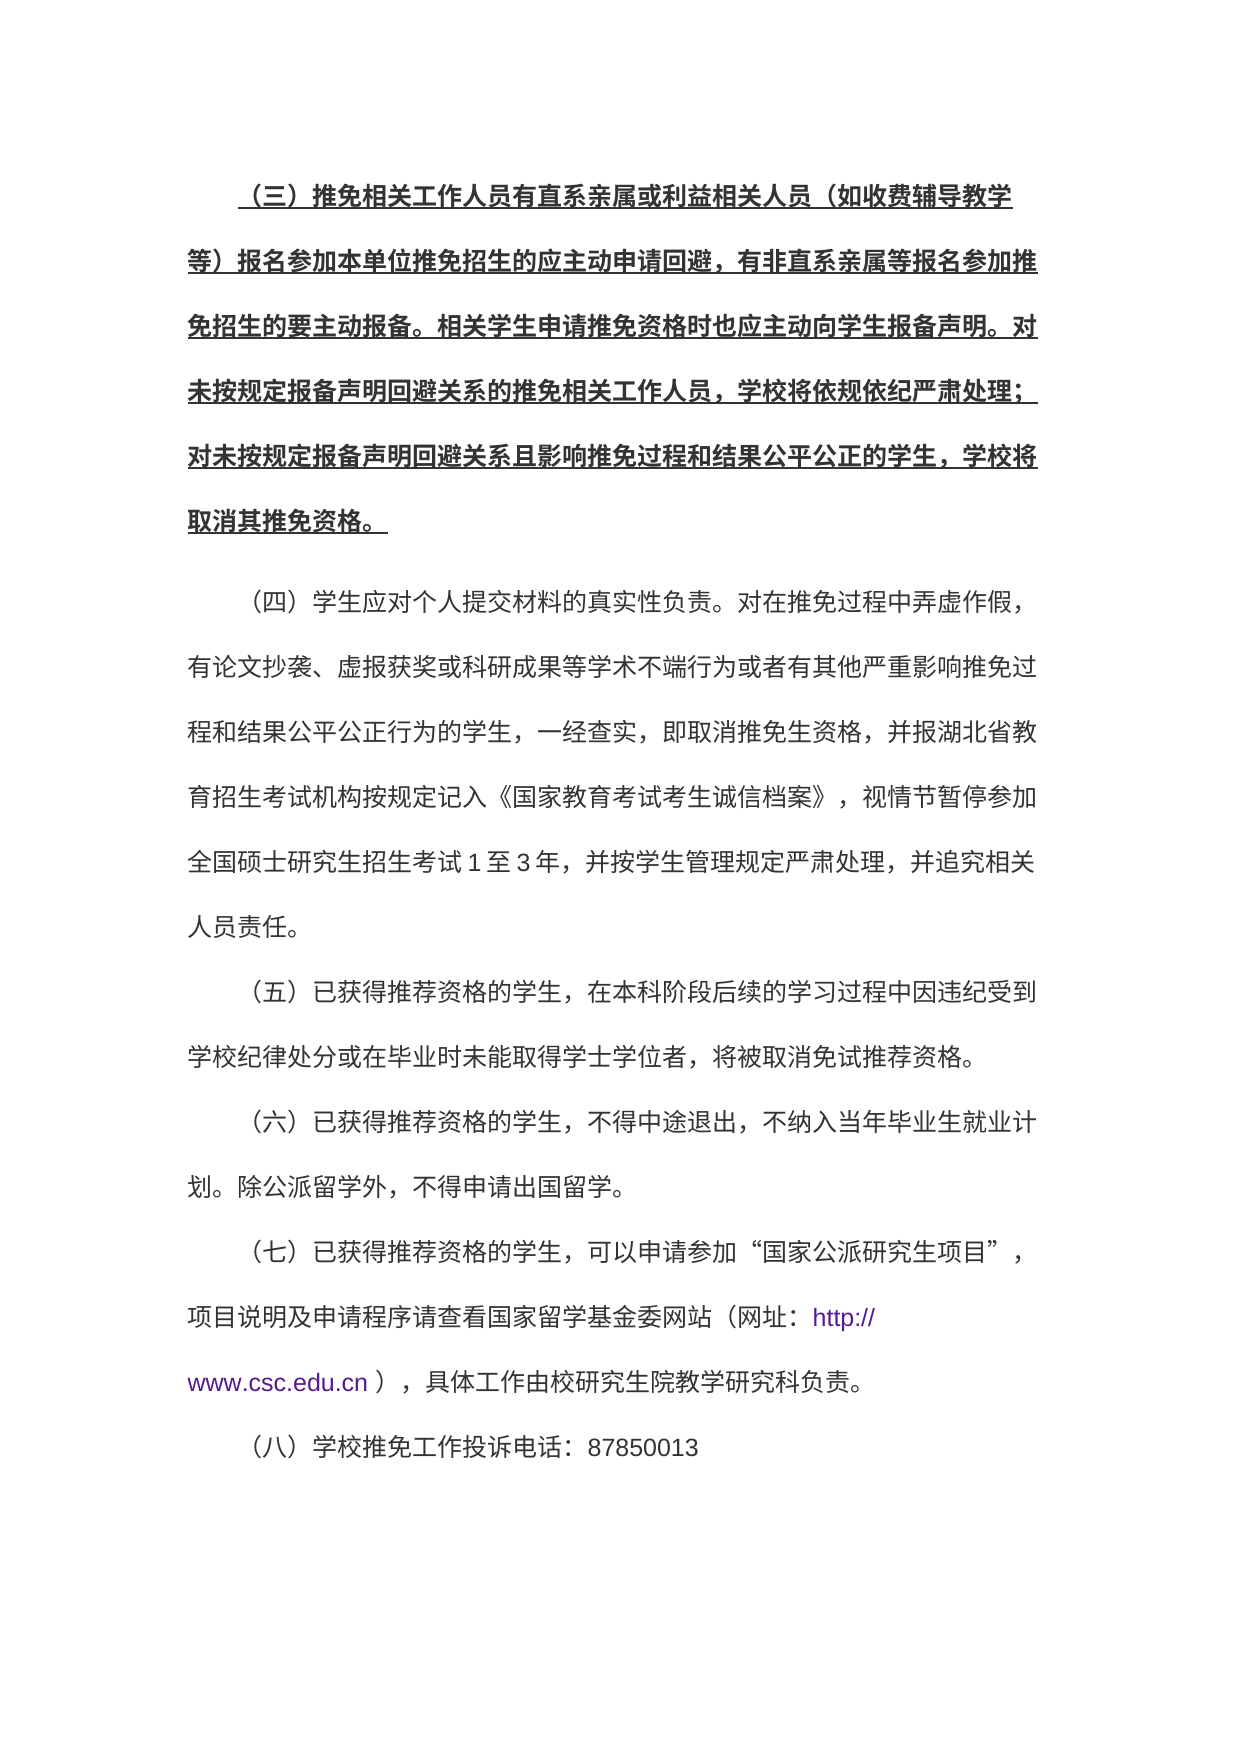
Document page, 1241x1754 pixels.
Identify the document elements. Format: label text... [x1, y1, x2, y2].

text （七）已获得推荐资格的学生，可以申请参加“国家公派研究生项目”，项目说明及申请程序请查看国家留学基金委网站（网址：http://www.csc.edu.cn ），具体工作由校研究生院教学研究科负责。 [187, 1218, 1053, 1413]
text （六）已获得推荐资格的学生，不得中途退出，不纳入当年毕业生就业计划。除公派留学外，不得申请出国留学。 [187, 1088, 1053, 1218]
text （四）学生应对个人提交材料的真实性负责。对在推免过程中弄虚作假，有论文抄袭、虚报获奖或科研成果等学术不端行为或者有其他严重影响推免过程和结果公平公正行为的学生，一经查实，即取消推免生资格，并报湖北省教育招生考试机构按规定记入《国家教育考试考生诚信档案》，视情节暂停参加全国硕士研究生招生考试1至3年，并按学生管理规定严肃处理，并追究相关人员责任。 [187, 568, 1053, 958]
text （三）推免相关工作人员有直系亲属或利益相关人员（如收费辅导教学等）报名参加本单位推免招生的应主动申请回避，有非直系亲属等报名参加推免招生的要主动报备。相关学生申请推免资格时也应主动向学生报备声明。对未按规定报备声明回避关系的推免相关工作人员，学校将依规依纪严肃处理；对未按规定报备声明回避关系且影响推免过程和结果公平公正的学生，学校将取消其推免资格。 [187, 162, 1053, 552]
text （五）已获得推荐资格的学生，在本科阶段后续的学习过程中因违纪受到学校纪律处分或在毕业时未能取得学士学位者，将被取消免试推荐资格。 [187, 958, 1053, 1088]
text （八）学校推免工作投诉电话：87850013 [187, 1413, 1053, 1478]
